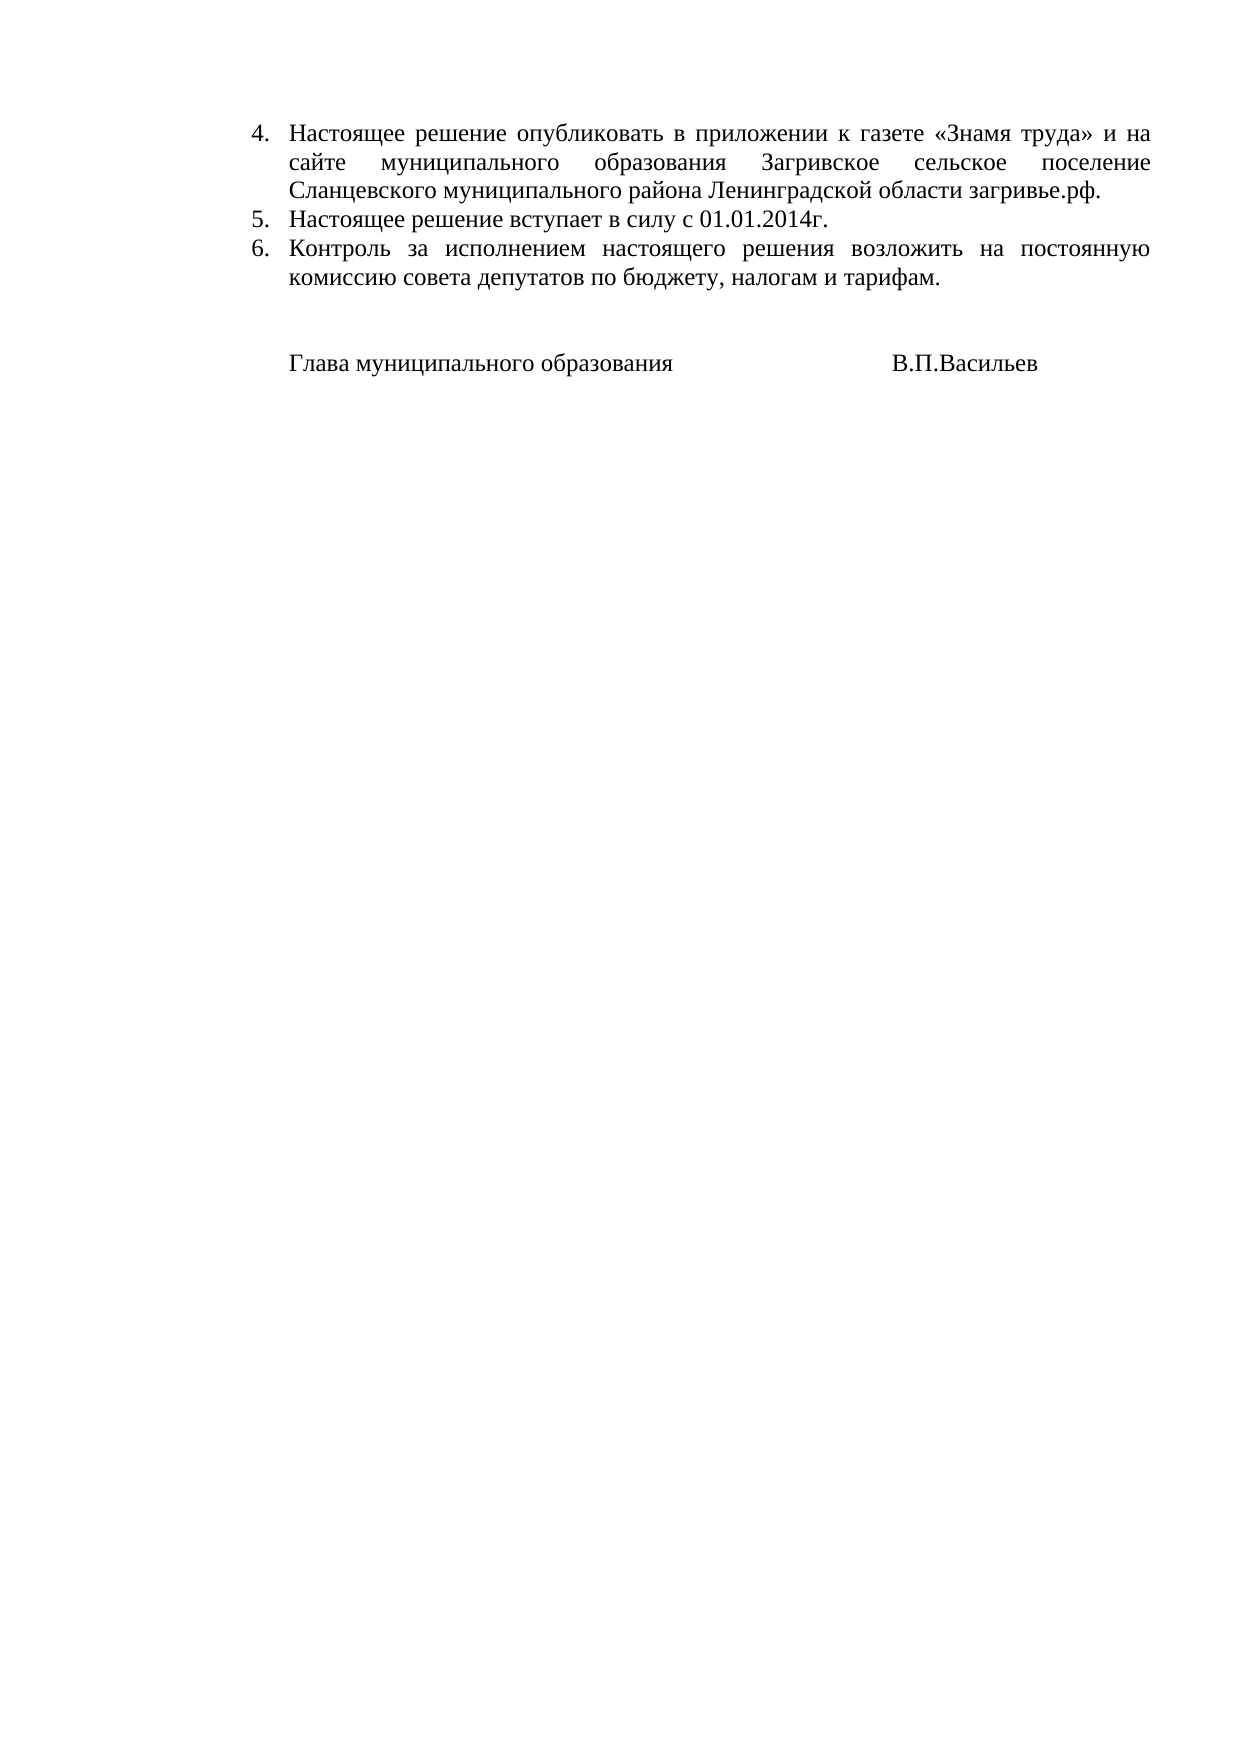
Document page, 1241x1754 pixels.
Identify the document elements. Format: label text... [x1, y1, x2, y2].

list Настоящее решение опубликовать в приложении к газете «Знамя труда» и на сайте муниципального образования Загривское сельское поселение Сланцевского муниципального района Ленинградской области загривье.рф. [251, 118, 1152, 204]
list Контроль за исполнением настоящего решения возложить на постоянную комиссию совета депутатов по бюджету, налогам и тарифам. [251, 233, 1152, 291]
list Настоящее решение вступает в силу с 01.01.2014г. [251, 204, 1152, 233]
list Глава муниципального образования В.П.Васильев [288, 348, 1152, 377]
